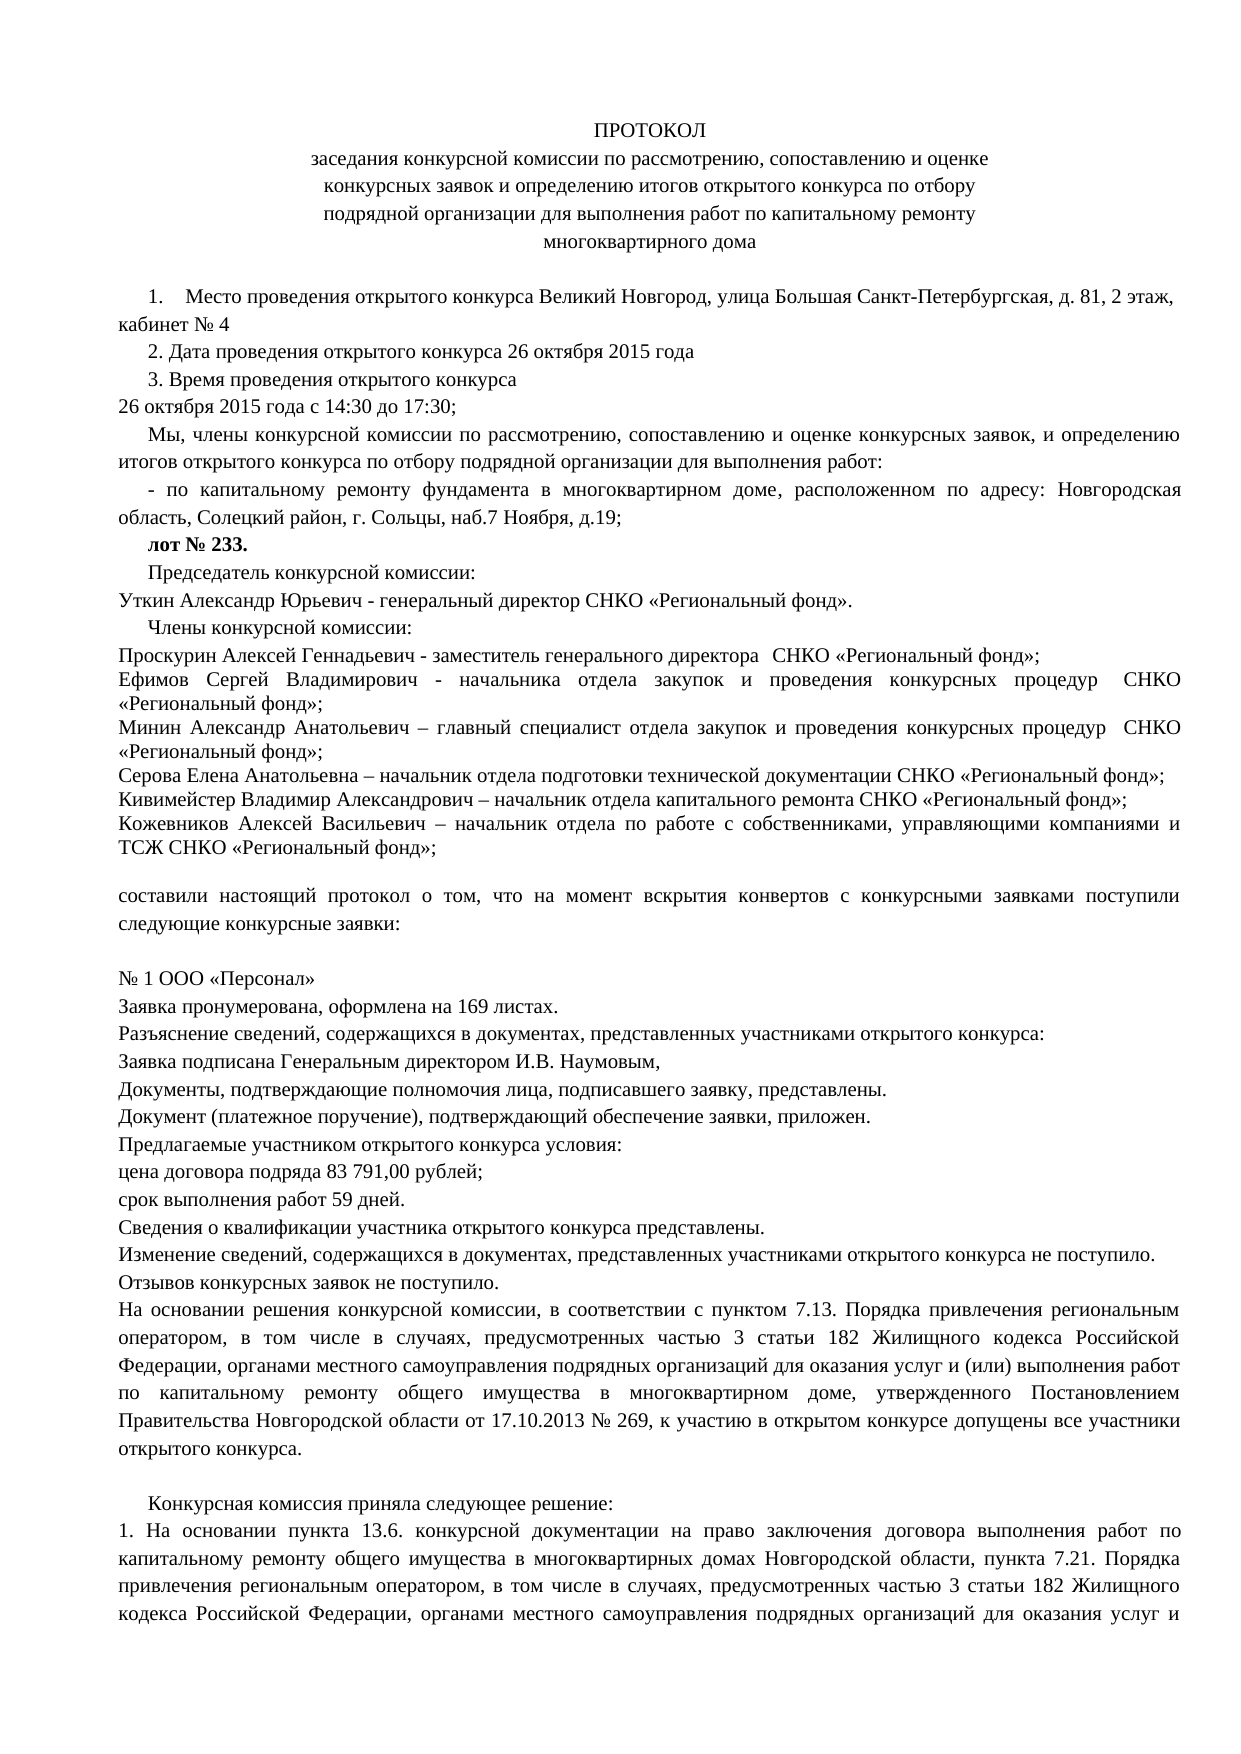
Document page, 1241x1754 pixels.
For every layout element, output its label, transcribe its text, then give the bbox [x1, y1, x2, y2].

text Отзывов конкурсных заявок не поступило. [118, 1270, 1181, 1294]
text - по капитальному ремонту фундамента в многоквартирном доме, расположенном по адресу: Новгородская область, Солецкий район, г. Сольцы, наб.7 Ноября, д.19; [118, 477, 1181, 529]
text Документ (платежное поручение), подтверждающий обеспечение заявки, приложен. [118, 1104, 1181, 1128]
text Конкурсная комиссия приняла следующее решение: [118, 1491, 1181, 1515]
text составили настоящий протокол о том, что на момент вскрытия конвертов с конкурсными заявками поступили следующие конкурсные заявки: [118, 883, 1181, 935]
text цена договора подряда 83 791,00 рублей; [118, 1159, 1181, 1183]
text Председатель конкурсной комиссии: [118, 560, 1181, 584]
text 2. Дата проведения открытого конкурса 26 октября 2015 года [118, 339, 1181, 363]
text Мы, члены конкурсной комиссии по рассмотрению, сопоставлению и оценке конкурсных заявок, и определению итогов открытого конкурса по отбору подрядной организации для выполнения работ: [118, 422, 1181, 473]
text конкурсных заявок и определению итогов открытого конкурса по отбору [118, 173, 1181, 197]
text Кивимейстер Владимир Александрович – начальник отдела капитального ремонта СНКО «Региональный фонд»; [118, 787, 1181, 811]
text лот № 233. [118, 532, 1181, 556]
text подрядной организации для выполнения работ по капитальному ремонту [118, 201, 1181, 225]
text Сведения о квалификации участника открытого конкурса представлены. [118, 1214, 1181, 1239]
text Изменение сведений, содержащихся в документах, представленных участниками открытого конкурса не поступило. [118, 1242, 1181, 1266]
text Минин Александр Анатольевич – главный специалист отдела закупок и проведения конкурсных процедур СНКО «Региональный фонд»; [118, 715, 1181, 763]
text Разъяснение сведений, содержащихся в документах, представленных участниками открытого конкурса: [118, 1021, 1181, 1045]
text заседания конкурсной комиссии по рассмотрению, сопоставлению и оценке [118, 146, 1181, 170]
text Кожевников Алексей Васильевич – начальник отдела по работе с собственниками, управляющими компаниями и ТСЖ СНКО «Региональный фонд»; [118, 811, 1181, 859]
text Проскурин Алексей Геннадьевич - заместитель генерального директора СНКО «Региональный фонд»; [118, 643, 1181, 667]
text На основании решения конкурсной комиссии, в соответствии с пунктом 7.13. Порядка привлечения региональным оператором, в том числе в случаях, предусмотренных частью 3 статьи 182 Жилищного кодекса Российской Федерации, органами местного самоуправления подрядных организаций для оказания услуг и (или) выполнения работ по капитальному ремонту общего имущества в многоквартирном доме, утвержденного Постановлением Правительства Новгородской области от 17.10.2013 № 269, к участию в открытом конкурсе допущены все участники открытого конкурса. [118, 1297, 1181, 1459]
text 3. Время проведения открытого конкурса [118, 367, 1181, 391]
text № 1 ООО «Персонал» [118, 966, 1181, 990]
text кабинет № 4 [118, 311, 1181, 336]
text Ефимов Сергей Владимирович - начальника отдела закупок и проведения конкурсных процедур СНКО «Региональный фонд»; [118, 667, 1181, 715]
text срок выполнения работ 59 дней. [118, 1187, 1181, 1211]
text Заявка пронумерована, оформлена на 169 листах. [118, 994, 1181, 1018]
text Предлагаемые участником открытого конкурса условия: [118, 1132, 1181, 1156]
text многоквартирного дома [118, 229, 1181, 253]
text ПРОТОКОЛ [118, 118, 1181, 142]
text 26 октября 2015 года с 14:30 до 17:30; [118, 394, 1181, 418]
text Документы, подтверждающие полномочия лица, подписавшего заявку, представлены. [118, 1077, 1181, 1101]
text Уткин Александр Юрьевич - генеральный директор СНКО «Региональный фонд». [118, 587, 1181, 612]
list Место проведения открытого конкурса Великий Новгород, улица Большая Санкт-Петербургская, д. 81, 2 этаж, [148, 284, 1181, 308]
text Члены конкурсной комиссии: [118, 615, 1181, 639]
text Заявка подписана Генеральным директором И.В. Наумовым, [118, 1049, 1181, 1073]
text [118, 1518, 1181, 1625]
text Серова Елена Анатольевна – начальник отдела подготовки технической документации СНКО «Региональный фонд»; [118, 763, 1181, 787]
